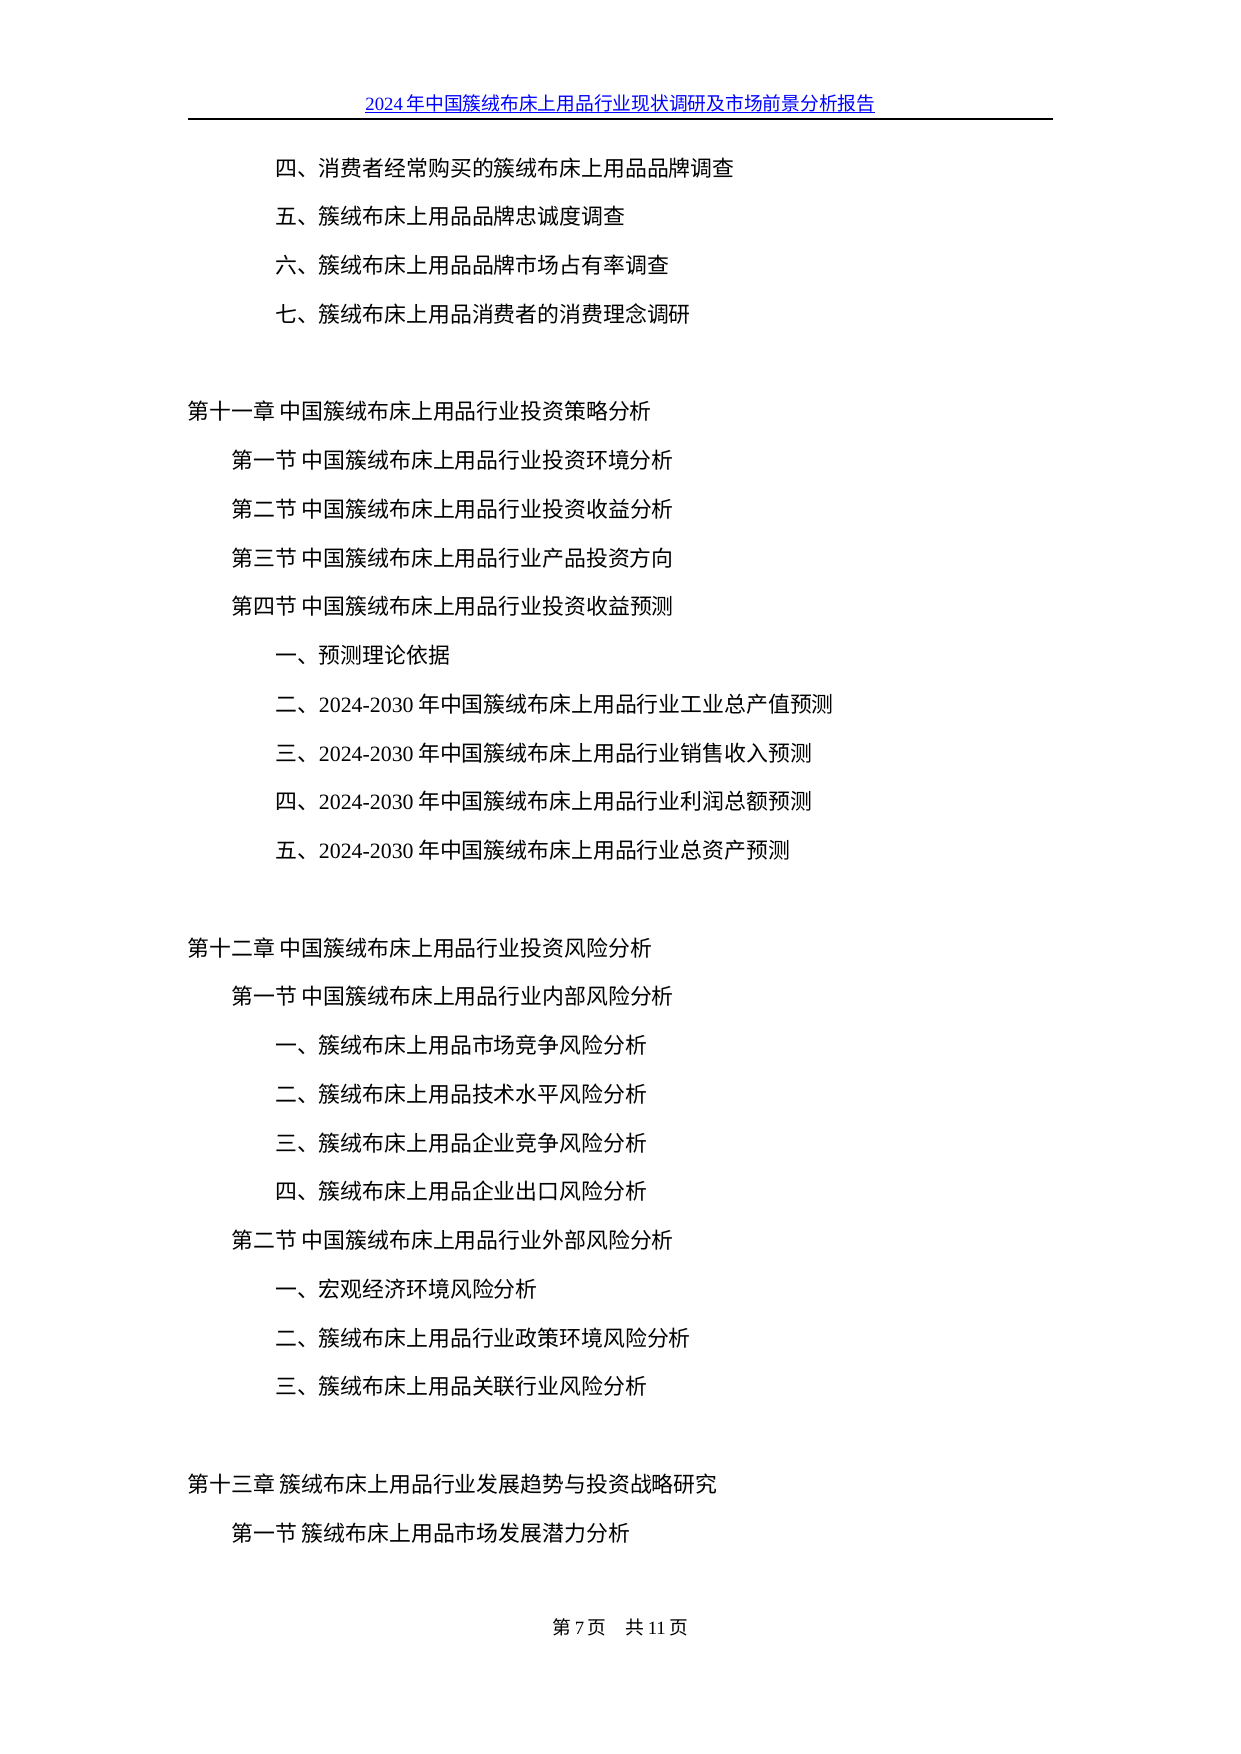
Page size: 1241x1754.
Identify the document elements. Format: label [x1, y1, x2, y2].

text [187, 150, 1053, 1548]
